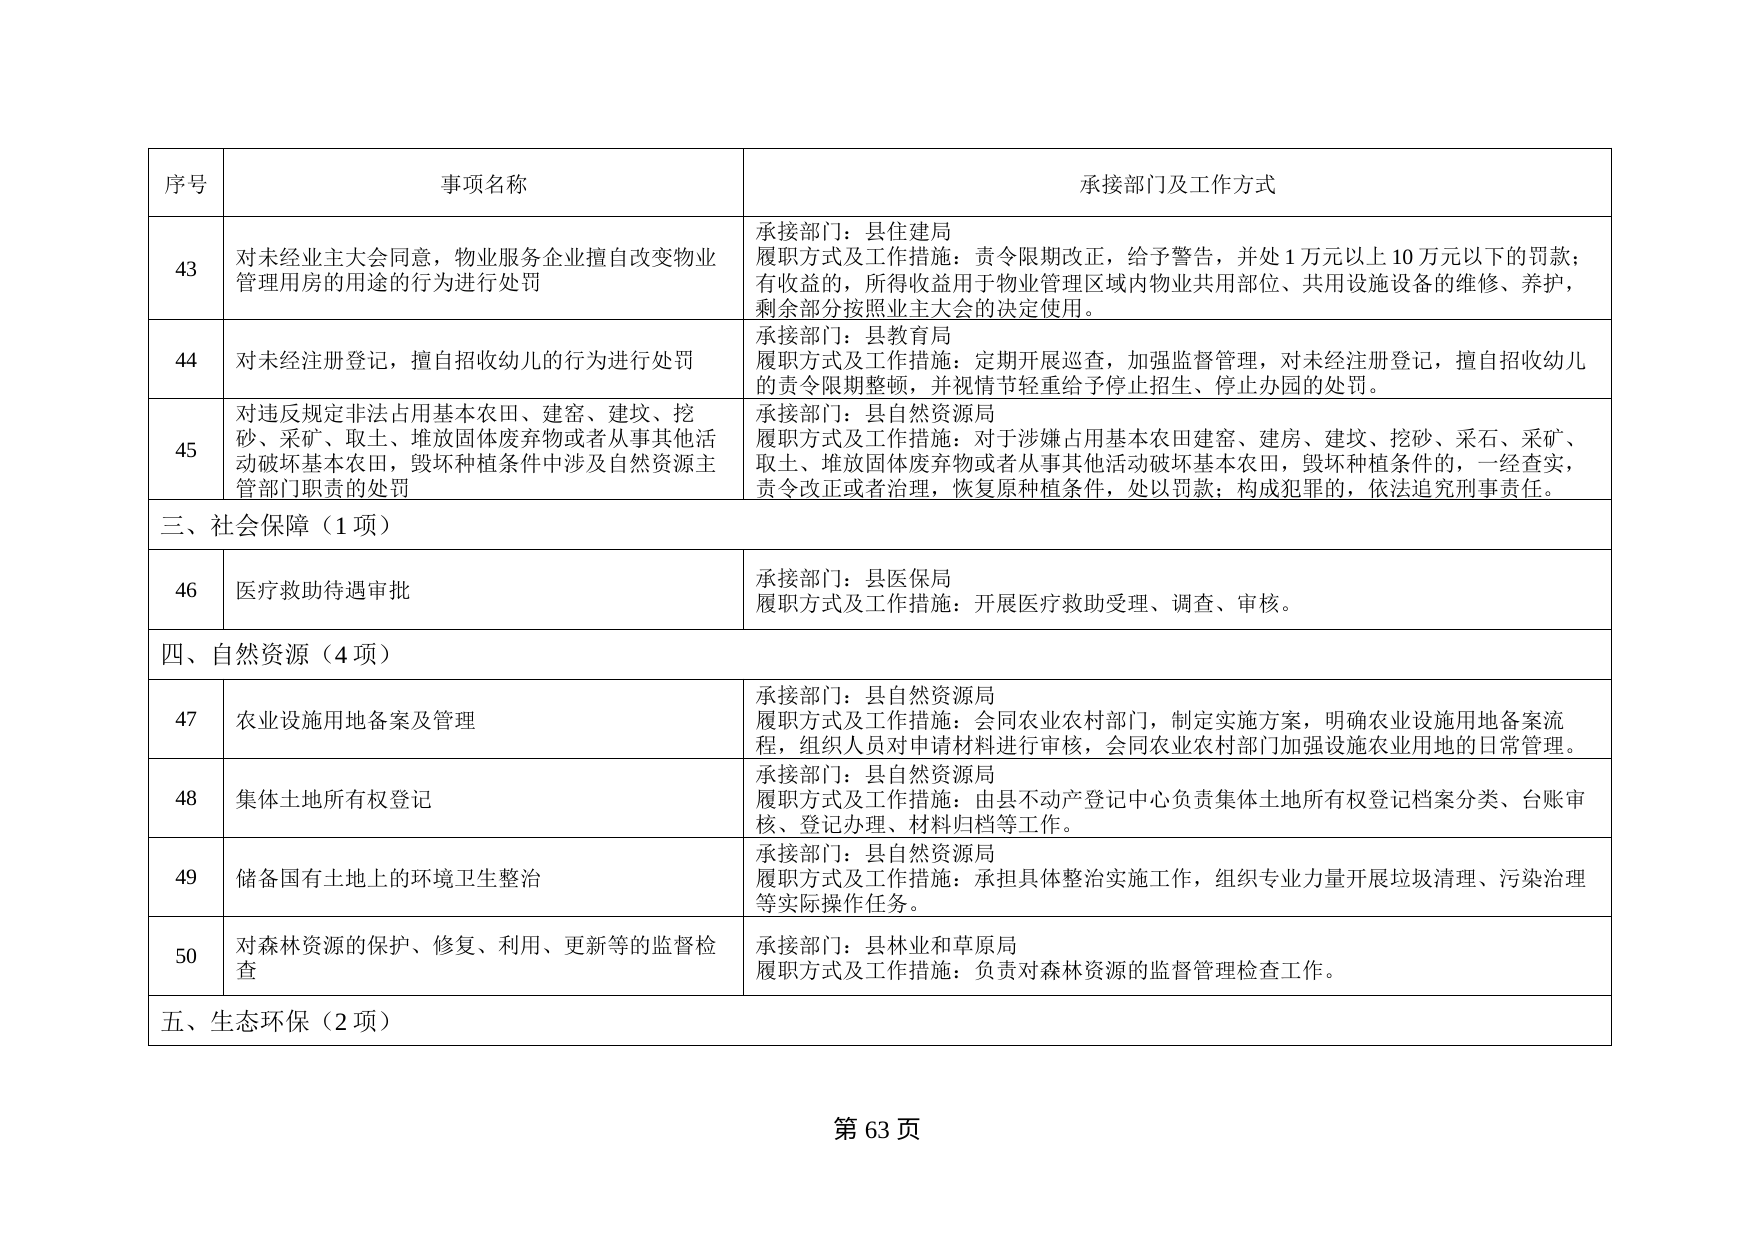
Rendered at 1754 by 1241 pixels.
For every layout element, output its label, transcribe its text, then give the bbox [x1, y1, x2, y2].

table_cell 承接部门：县住建局 履职方式及工作措施：责令限期改正，给予警告，并处1万元以上10万元以下的罚款；有收益的，所得收益用于物业管理区域内物业共用部位、共用设施设备的维修、养护，剩余部分按照业主大会的决定使用。 [744, 217, 1611, 319]
table_cell 农业设施用地备案及管理 [224, 680, 743, 758]
table_header 序号 [149, 149, 223, 216]
table_cell 对违反规定非法占用基本农田、建窑、建坟、挖砂、采矿、取土、堆放固体废弃物或者从事其他活动破坏基本农田，毁坏种植条件中涉及自然资源主管部门职责的处罚 [224, 399, 743, 499]
table_cell 对未经注册登记，擅自招收幼儿的行为进行处罚 [224, 320, 743, 398]
table_cell 对未经业主大会同意，物业服务企业擅自改变物业管理用房的用途的行为进行处罚 [224, 217, 743, 319]
table_cell 承接部门：县医保局 履职方式及工作措施：开展医疗救助受理、调查、审核。 [744, 550, 1611, 628]
table_cell 45 [149, 399, 223, 499]
table_cell 医疗救助待遇审批 [224, 550, 743, 628]
table_cell 储备国有土地上的环境卫生整治 [224, 838, 743, 916]
table_cell 50 [149, 917, 223, 995]
table_cell 43 [149, 217, 223, 319]
table_cell 49 [149, 838, 223, 916]
table_cell 46 [149, 550, 223, 628]
table_cell 对森林资源的保护、修复、利用、更新等的监督检查 [224, 917, 743, 995]
table_cell 承接部门：县自然资源局 履职方式及工作措施：对于涉嫌占用基本农田建窑、建房、建坟、挖砂、采石、采矿、取土、堆放固体废弃物或者从事其他活动破坏基本农田，毁坏种植条件的，一经查实，责令改正或者治理，恢复原种植条件，处以罚款；构成犯罪的，依法追究刑事责任。 [744, 399, 1611, 499]
table_cell 承接部门：县自然资源局 履职方式及工作措施：承担具体整治实施工作，组织专业力量开展垃圾清理、污染治理等实际操作任务。 [744, 838, 1611, 916]
table_cell 承接部门：县教育局 履职方式及工作措施：定期开展巡查，加强监督管理，对未经注册登记，擅自招收幼儿的责令限期整顿，并视情节轻重给予停止招生、停止办园的处罚。 [744, 320, 1611, 398]
table_cell 承接部门：县林业和草原局 履职方式及工作措施：负责对森林资源的监督管理检查工作。 [744, 917, 1611, 995]
table_cell 47 [149, 680, 223, 758]
table_header 事项名称 [224, 149, 743, 216]
table_cell 承接部门：县自然资源局 履职方式及工作措施：由县不动产登记中心负责集体土地所有权登记档案分类、台账审核、登记办理、材料归档等工作。 [744, 759, 1611, 837]
table_cell 三、社会保障（1项） [149, 500, 1611, 549]
table_header 承接部门及工作方式 [744, 149, 1611, 216]
table_cell 承接部门：县自然资源局 履职方式及工作措施：会同农业农村部门，制定实施方案，明确农业设施用地备案流程，组织人员对申请材料进行审核，会同农业农村部门加强设施农业用地的日常管理。 [744, 680, 1611, 758]
table_cell 五、生态环保（2项） [149, 996, 1611, 1045]
table_cell 48 [149, 759, 223, 837]
table_cell 集体土地所有权登记 [224, 759, 743, 837]
table_cell 44 [149, 320, 223, 398]
table_cell 四、自然资源（4项） [149, 630, 1611, 678]
